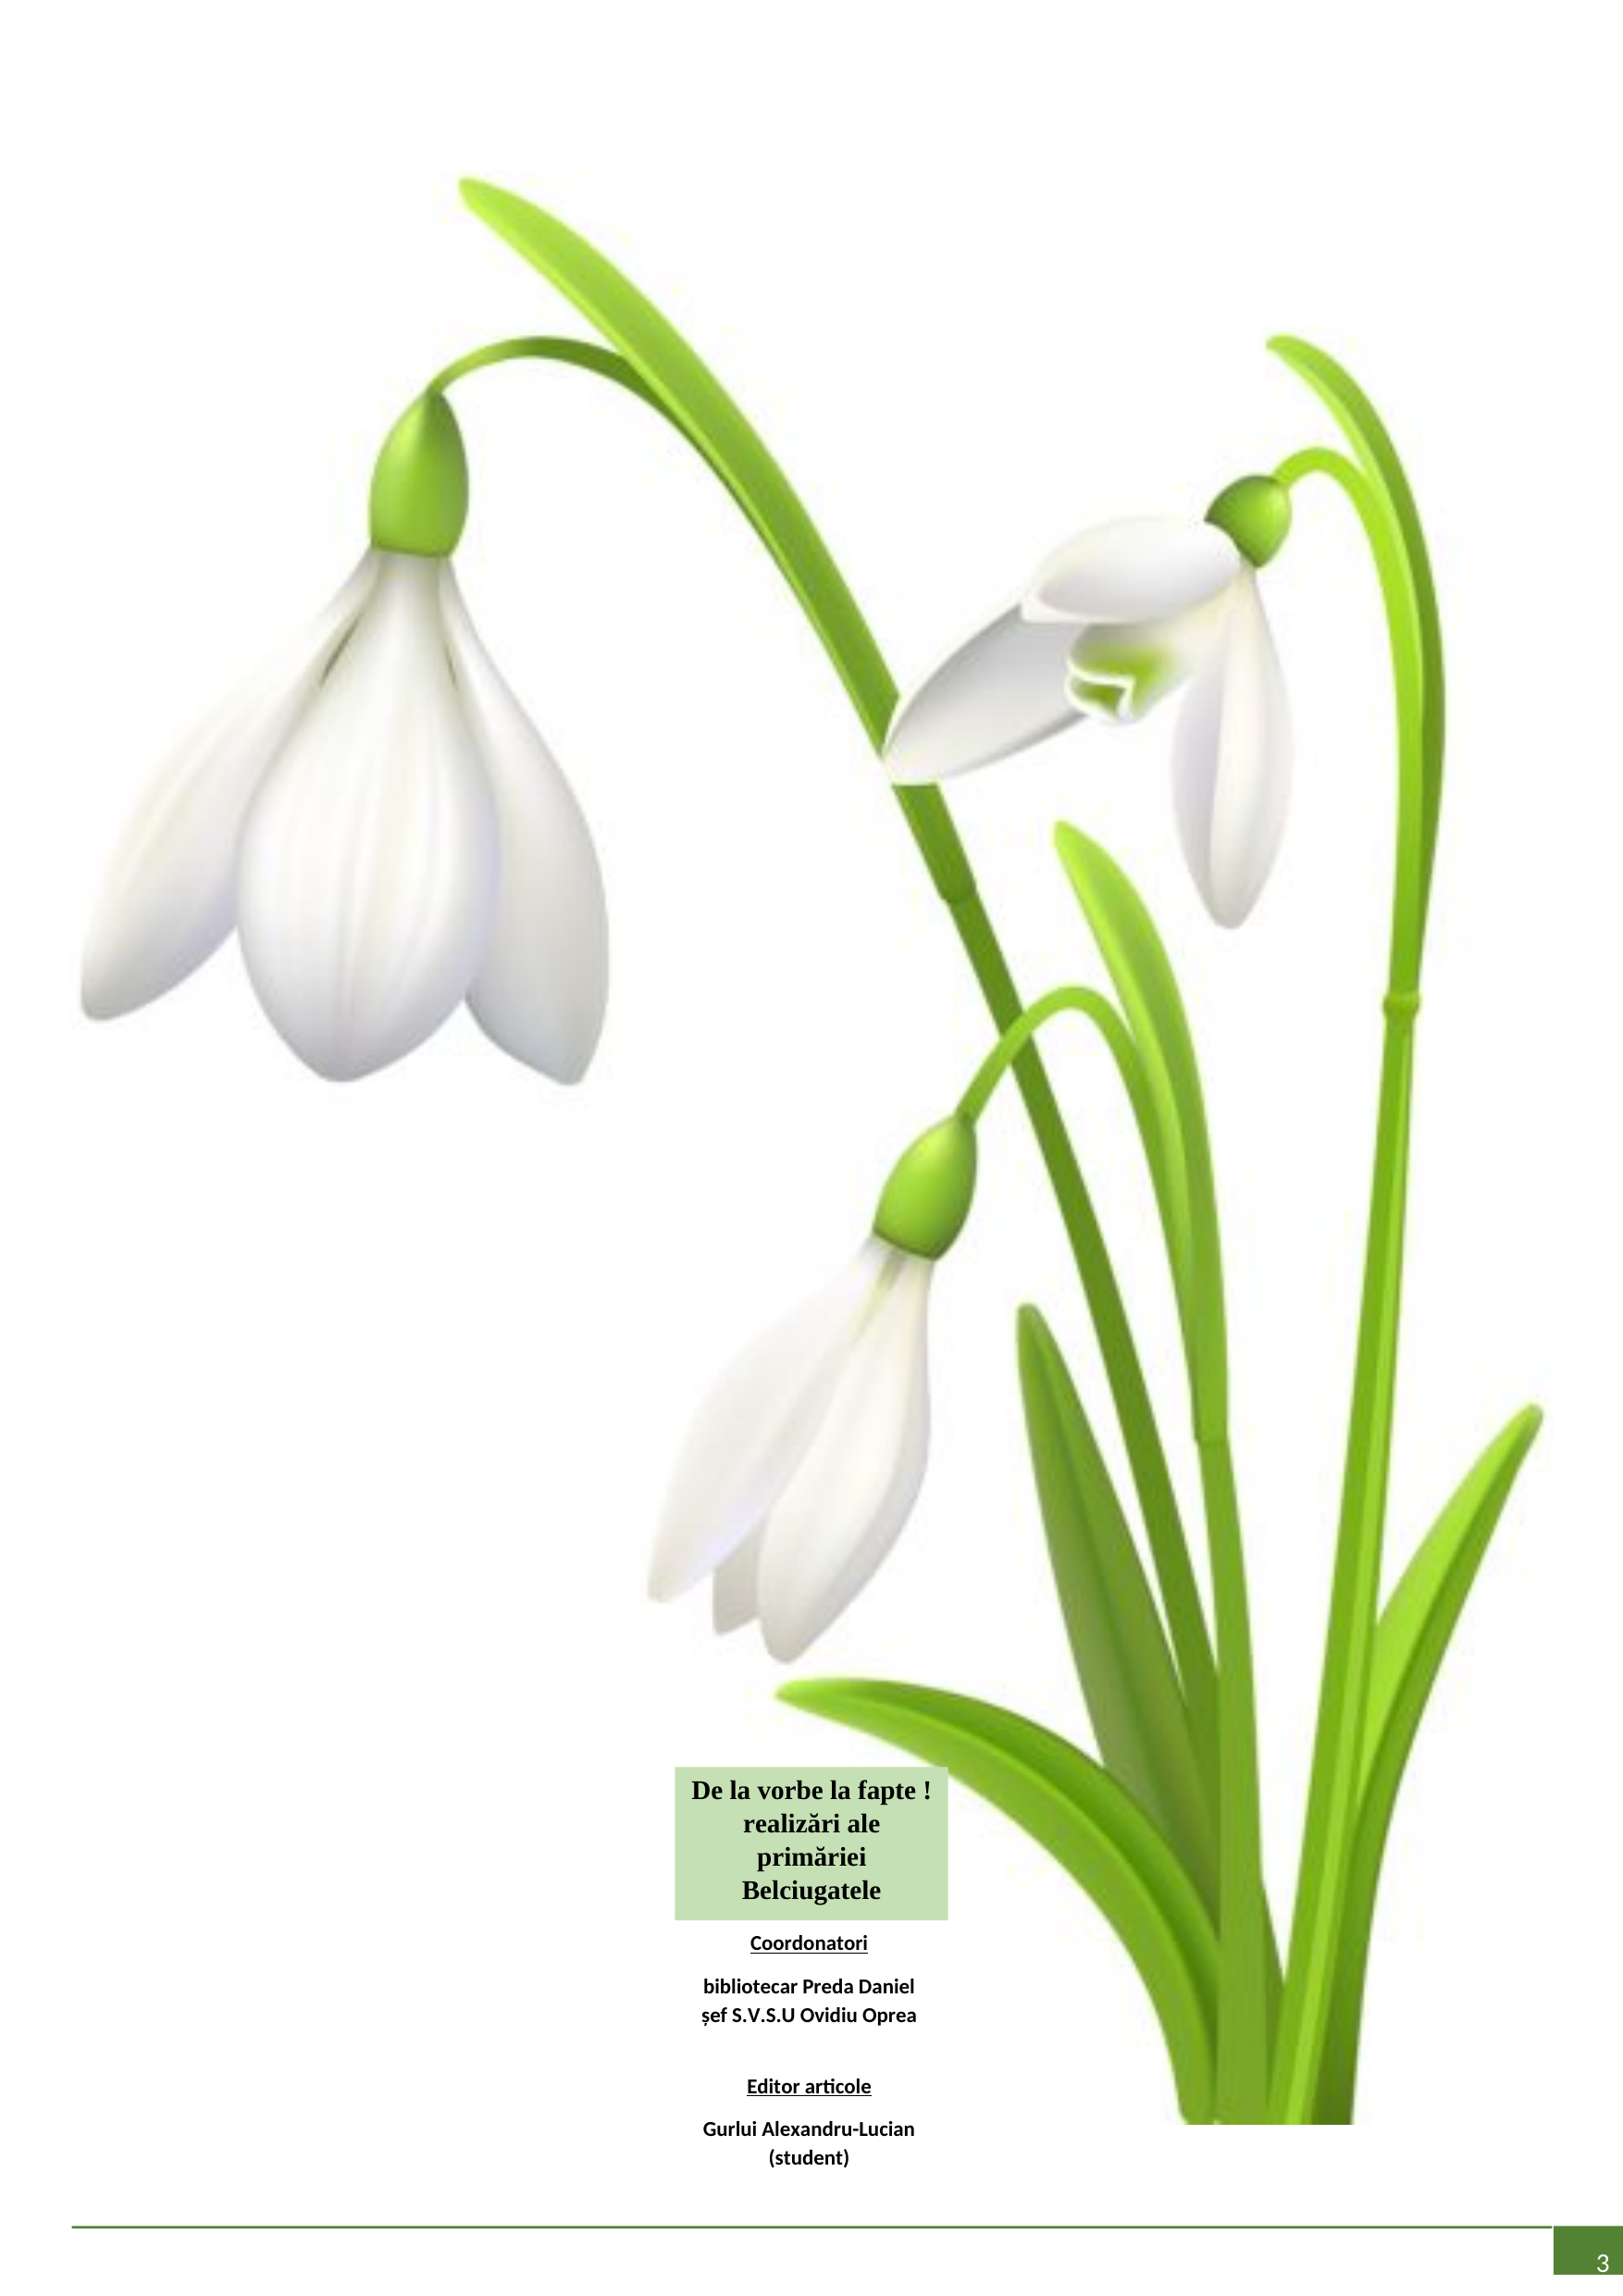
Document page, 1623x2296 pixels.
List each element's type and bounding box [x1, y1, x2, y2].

picture [69, 171, 1554, 2125]
